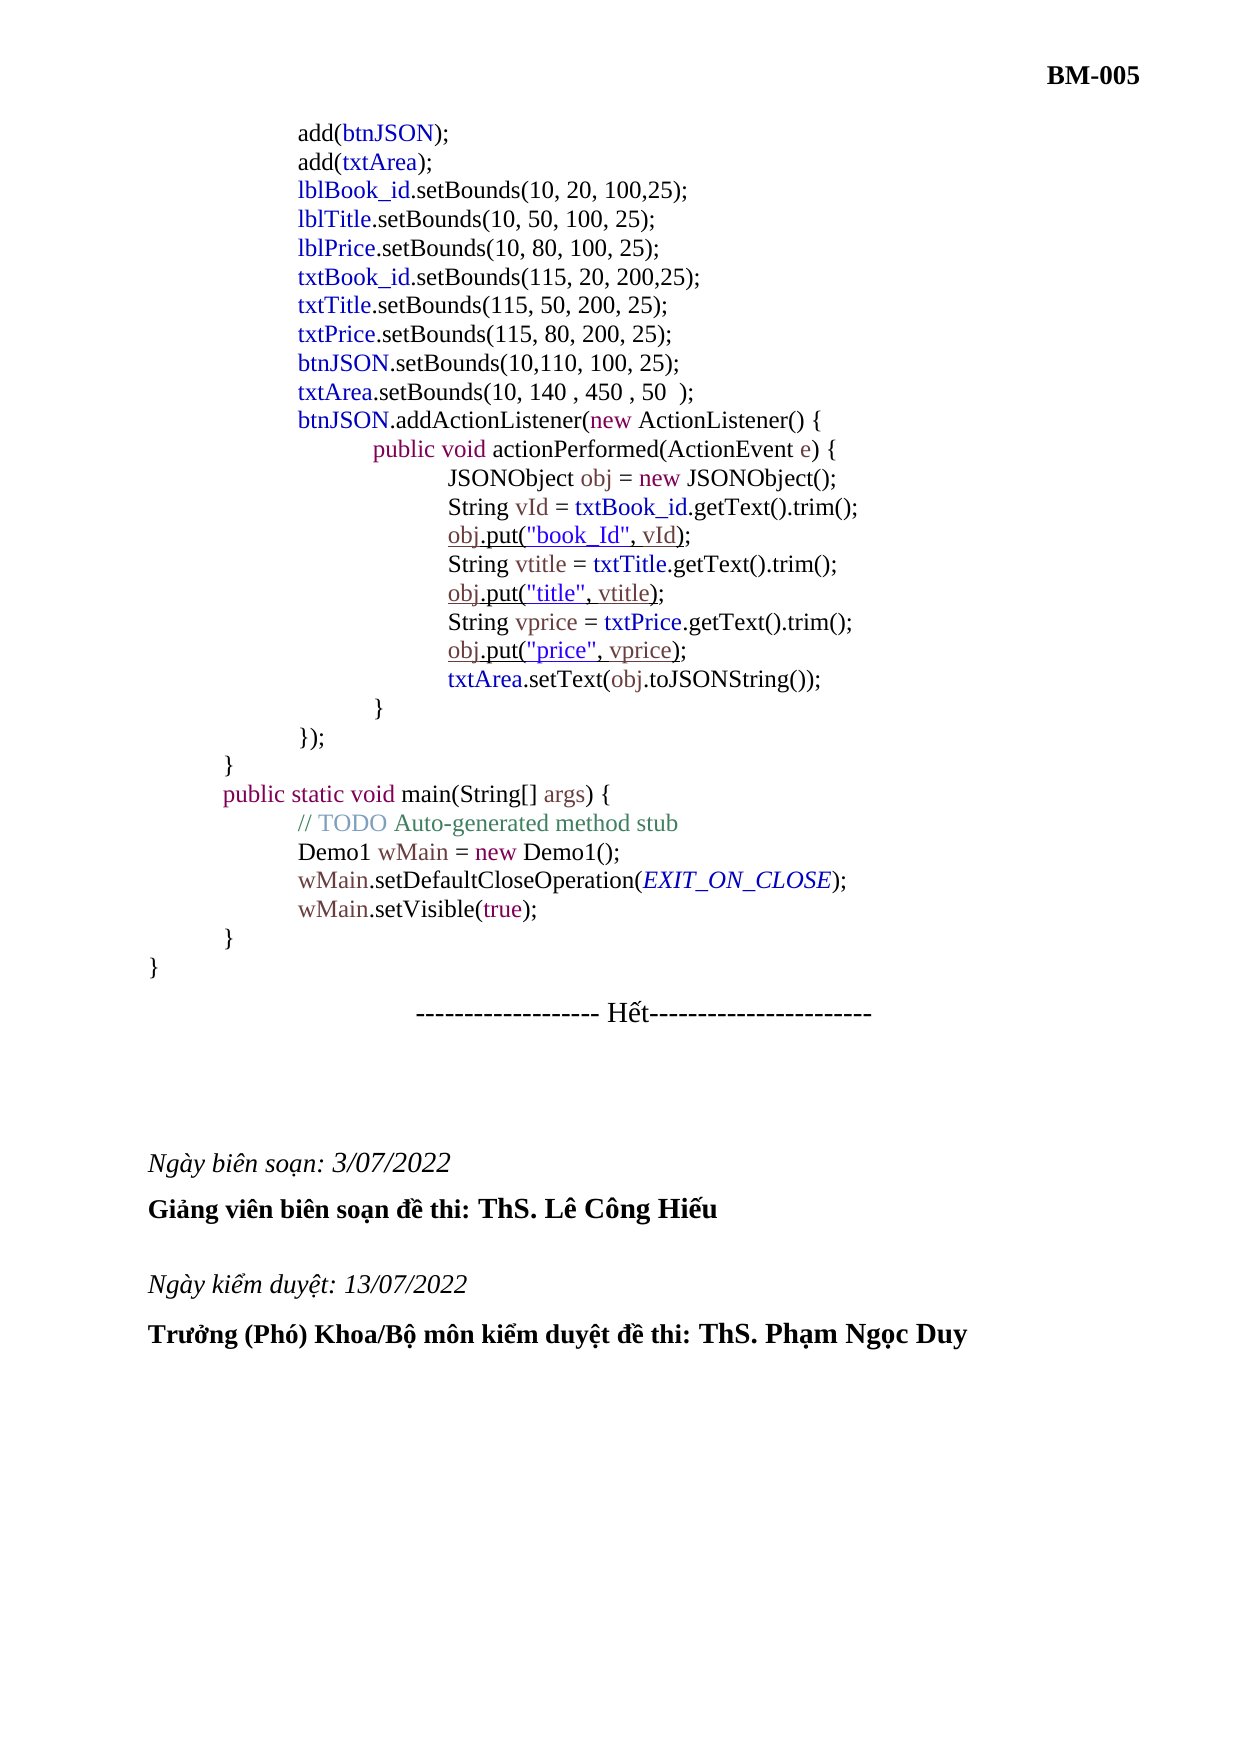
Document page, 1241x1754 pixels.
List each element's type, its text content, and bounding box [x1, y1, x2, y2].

text }); [148, 722, 1140, 751]
text obj.put("price", vprice); [148, 636, 1140, 664]
text // TODO Auto-generated method stub [148, 808, 1140, 837]
text lblBook_id.setBounds(10, 20, 100,25); [148, 176, 1140, 204]
text txtArea.setBounds(10, 140 , 450 , 50 ); [148, 377, 1140, 406]
text Ngày kiểm duyệt: 13/07/2022 [148, 1268, 1140, 1299]
text obj.put("title", vtitle); [148, 578, 1140, 607]
text } [148, 952, 1140, 981]
text Ngày biên soạn: 3/07/2022 [148, 1145, 1140, 1179]
text wMain.setDefaultCloseOperation(EXIT_ON_CLOSE); [148, 866, 1140, 894]
text public void actionPerformed(ActionEvent e) { [148, 434, 1140, 463]
text } [148, 923, 1140, 952]
text wMain.setVisible(true); [148, 894, 1140, 923]
text JSONObject obj = new JSONObject(); [148, 463, 1140, 492]
text ------------------- Hết----------------------- [148, 995, 1140, 1028]
text txtPrice.setBounds(115, 80, 200, 25); [148, 319, 1140, 348]
text Giảng viên biên soạn đề thi: ThS. Lê Công Hiếu [148, 1191, 1140, 1225]
text public static void main(String[] args) { [148, 779, 1140, 808]
text txtArea.setText(obj.toJSONString()); [148, 664, 1140, 693]
text lblTitle.setBounds(10, 50, 100, 25); [148, 204, 1140, 233]
text obj.put("book_Id", vId); [148, 521, 1140, 549]
text add(txtArea); [148, 147, 1140, 176]
text add(btnJSON); [148, 118, 1140, 147]
text String vprice = txtPrice.getText().trim(); [148, 607, 1140, 636]
text } [148, 751, 1140, 779]
text String vtitle = txtTitle.getText().trim(); [148, 549, 1140, 578]
text } [148, 693, 1140, 722]
text String vId = txtBook_id.getText().trim(); [148, 492, 1140, 521]
text btnJSON.addActionListener(new ActionListener() { [148, 406, 1140, 434]
text lblPrice.setBounds(10, 80, 100, 25); [148, 233, 1140, 262]
text Demo1 wMain = new Demo1(); [148, 837, 1140, 866]
text txtBook_id.setBounds(115, 20, 200,25); [148, 262, 1140, 291]
text Trưởng (Phó) Khoa/Bộ môn kiểm duyệt đề thi: ThS. Phạm Ngọc Duy [148, 1317, 1140, 1350]
text btnJSON.setBounds(10,110, 100, 25); [148, 348, 1140, 377]
text txtTitle.setBounds(115, 50, 200, 25); [148, 291, 1140, 319]
